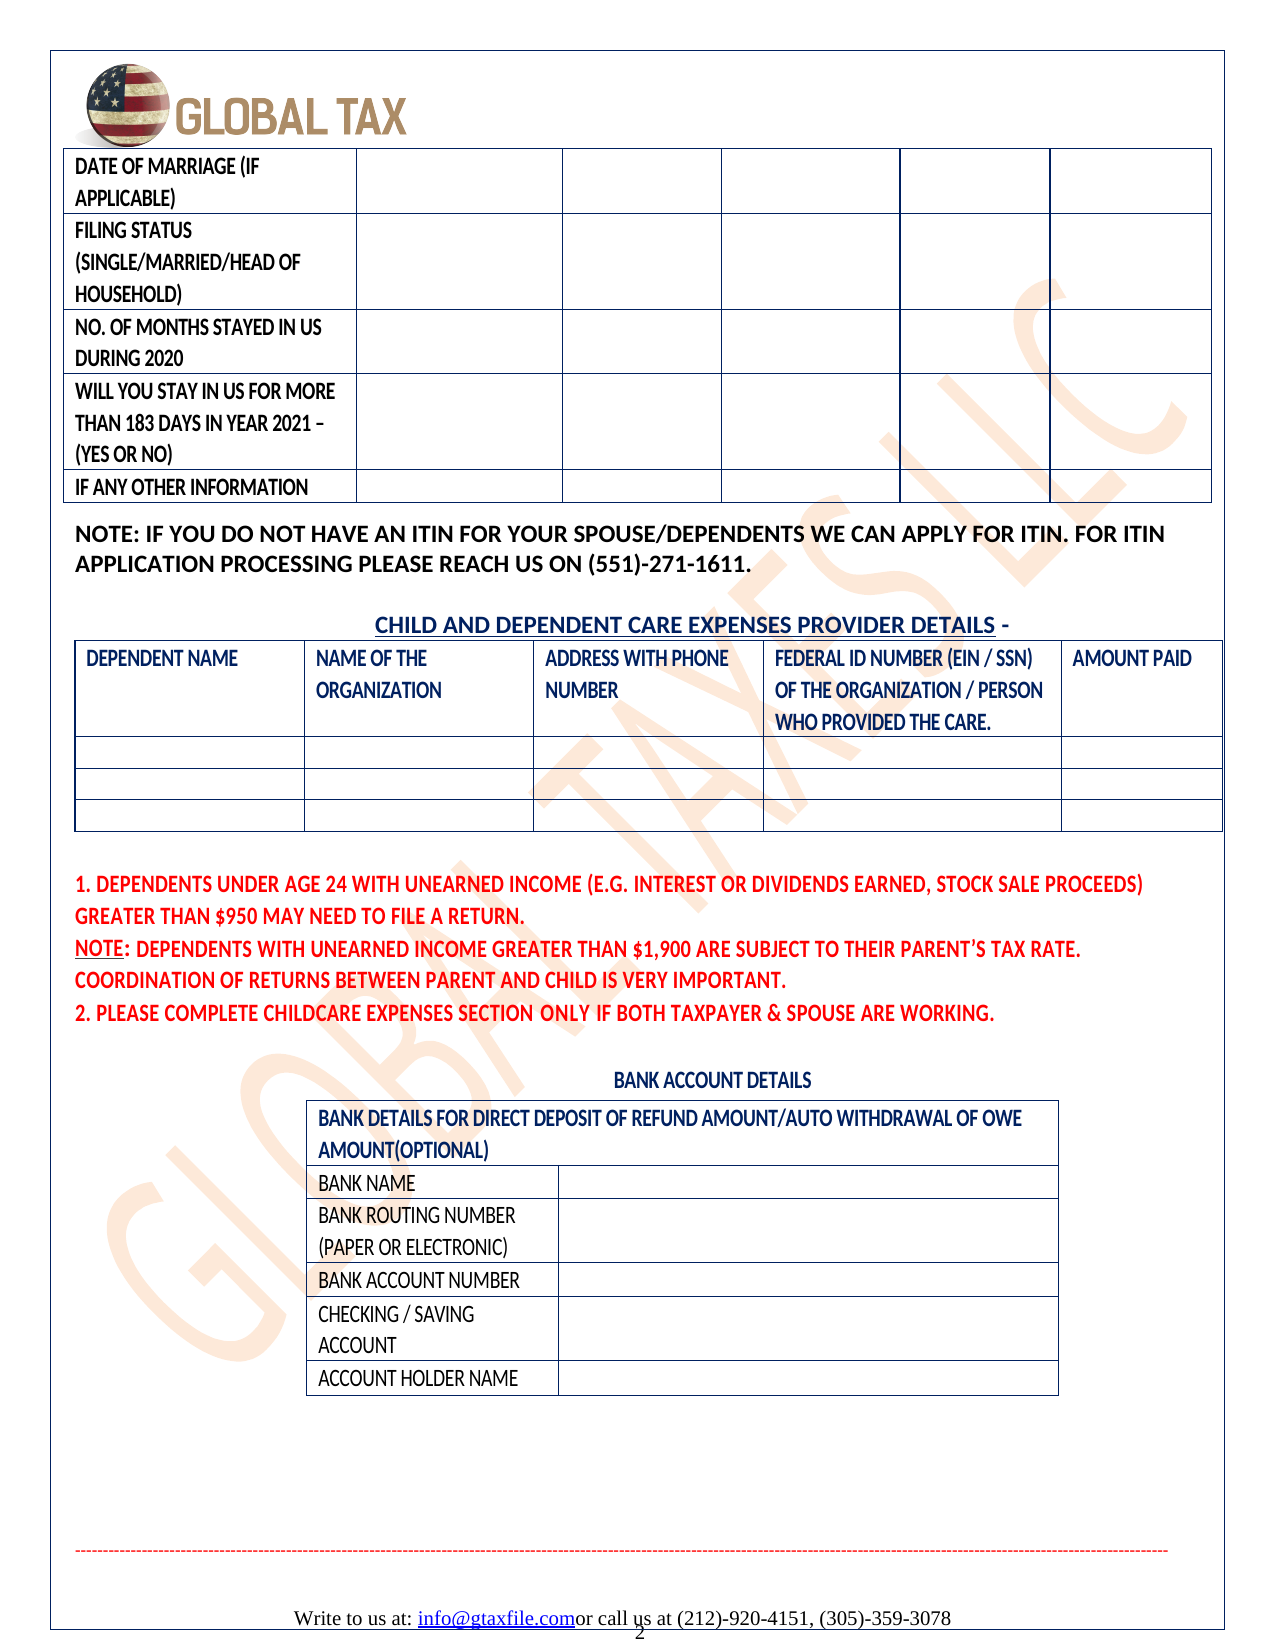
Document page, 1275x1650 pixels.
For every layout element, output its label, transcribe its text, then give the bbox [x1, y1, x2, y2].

table_cell [563, 374, 721, 469]
table_cell [305, 737, 533, 768]
table_cell [357, 470, 562, 502]
table_cell [357, 310, 562, 373]
text NOTE: DEPENDENTS WITH UNEARNED INCOME GREATER THAN $1,900 ARE SUBJECT TO THEIR PARENT’S TAX RATE. COORDINATION OF RETURNS BETWEEN PARENT AND CHILD IS VERY IMPORTANT. [75, 932, 1200, 995]
table_cell [901, 470, 1049, 502]
table_cell [764, 737, 1061, 768]
table_cell [559, 1297, 1058, 1360]
table_header DEPENDENT NAME [76, 641, 304, 736]
table_cell [1062, 737, 1222, 768]
table_cell [305, 800, 533, 831]
table_cell [722, 149, 899, 212]
table_cell [722, 310, 899, 373]
table_cell DATE OF MARRIAGE (IF APPLICABLE) [64, 149, 356, 212]
table_cell [901, 310, 1049, 373]
table_cell [563, 149, 721, 212]
table_cell [722, 214, 899, 308]
table_cell [1051, 470, 1211, 502]
table_cell BANK NAME [307, 1166, 558, 1197]
table_cell FILING STATUS (SINGLE/MARRIED/HEAD OF HOUSEHOLD) [64, 214, 356, 308]
table_cell [764, 769, 1061, 799]
table_cell [357, 214, 562, 308]
table_cell [1051, 149, 1211, 212]
table_header AMOUNT PAID [1062, 641, 1222, 736]
table_cell [764, 800, 1061, 831]
text BANK ACCOUNT DETAILS [225, 1063, 1200, 1095]
table_cell [559, 1199, 1058, 1262]
table_cell [357, 149, 562, 212]
table_cell [76, 737, 304, 768]
picture [75, 63, 407, 148]
table_cell [559, 1263, 1058, 1296]
text CHILD AND DEPENDENT CARE EXPENSES PROVIDER DETAILS - [300, 609, 1206, 640]
table_cell [901, 214, 1049, 308]
table_cell [1062, 769, 1222, 799]
text 1. DEPENDENTS UNDER AGE 24 WITH UNEARNED INCOME (E.G. INTEREST OR DIVIDENDS EARNED, STOCK SALE PROCEEDS) GREATER THAN $950 MAY NEED TO FILE A RETURN. [75, 867, 1200, 931]
table_cell [901, 149, 1049, 212]
table_cell [563, 214, 721, 308]
table_cell [559, 1166, 1058, 1197]
table_cell ACCOUNT HOLDER NAME [307, 1361, 558, 1395]
table_cell [76, 800, 304, 831]
table_cell [722, 470, 899, 502]
table_cell [534, 737, 763, 768]
table_cell BANK ACCOUNT NUMBER [307, 1263, 558, 1296]
table_cell [305, 769, 533, 799]
text 2. PLEASE COMPLETE CHILDCARE EXPENSES SECTION ONLY IF BOTH TAXPAYER & SPOUSE ARE WORKING. [75, 996, 1200, 1028]
table_cell [76, 769, 304, 799]
table_cell [559, 1361, 1058, 1395]
text NOTE: IF YOU DO NOT HAVE AN ITIN FOR YOUR SPOUSE/DEPENDENTS WE CAN APPLY FOR ITIN. FOR ITIN APPLICATION PROCESSING PLEASE REACH US ON (551)-271-1611. [75, 518, 1206, 579]
table_cell [1051, 374, 1211, 469]
table_header BANK DETAILS FOR DIRECT DEPOSIT OF REFUND AMOUNT/AUTO WITHDRAWAL OF OWE AMOUNT(OPTIONAL) [307, 1101, 1058, 1165]
table_cell [563, 310, 721, 373]
table_cell [534, 769, 763, 799]
table_cell [357, 374, 562, 469]
table_cell [1062, 800, 1222, 831]
table_cell [1051, 214, 1211, 308]
table_cell [901, 374, 1049, 469]
table_cell [722, 374, 899, 469]
table_cell IF ANY OTHER INFORMATION [64, 470, 356, 502]
table_cell [1051, 310, 1211, 373]
table_header ADDRESS WITH PHONE NUMBER [534, 641, 763, 736]
table_cell NO. OF MONTHS STAYED IN US DURING 2020 [64, 310, 356, 373]
table_cell WILL YOU STAY IN US FOR MORE THAN 183 DAYS IN YEAR 2021 – (YES OR NO) [64, 374, 356, 469]
table_header NAME OF THE ORGANIZATION [305, 641, 533, 736]
table_header FEDERAL ID NUMBER (EIN / SSN) OF THE ORGANIZATION / PERSON WHO PROVIDED THE CARE. [764, 641, 1061, 736]
table_cell BANK ROUTING NUMBER (PAPER OR ELECTRONIC) [307, 1199, 558, 1262]
table_cell [563, 470, 721, 502]
table_cell [534, 800, 763, 831]
table_cell CHECKING / SAVING ACCOUNT [307, 1297, 558, 1360]
